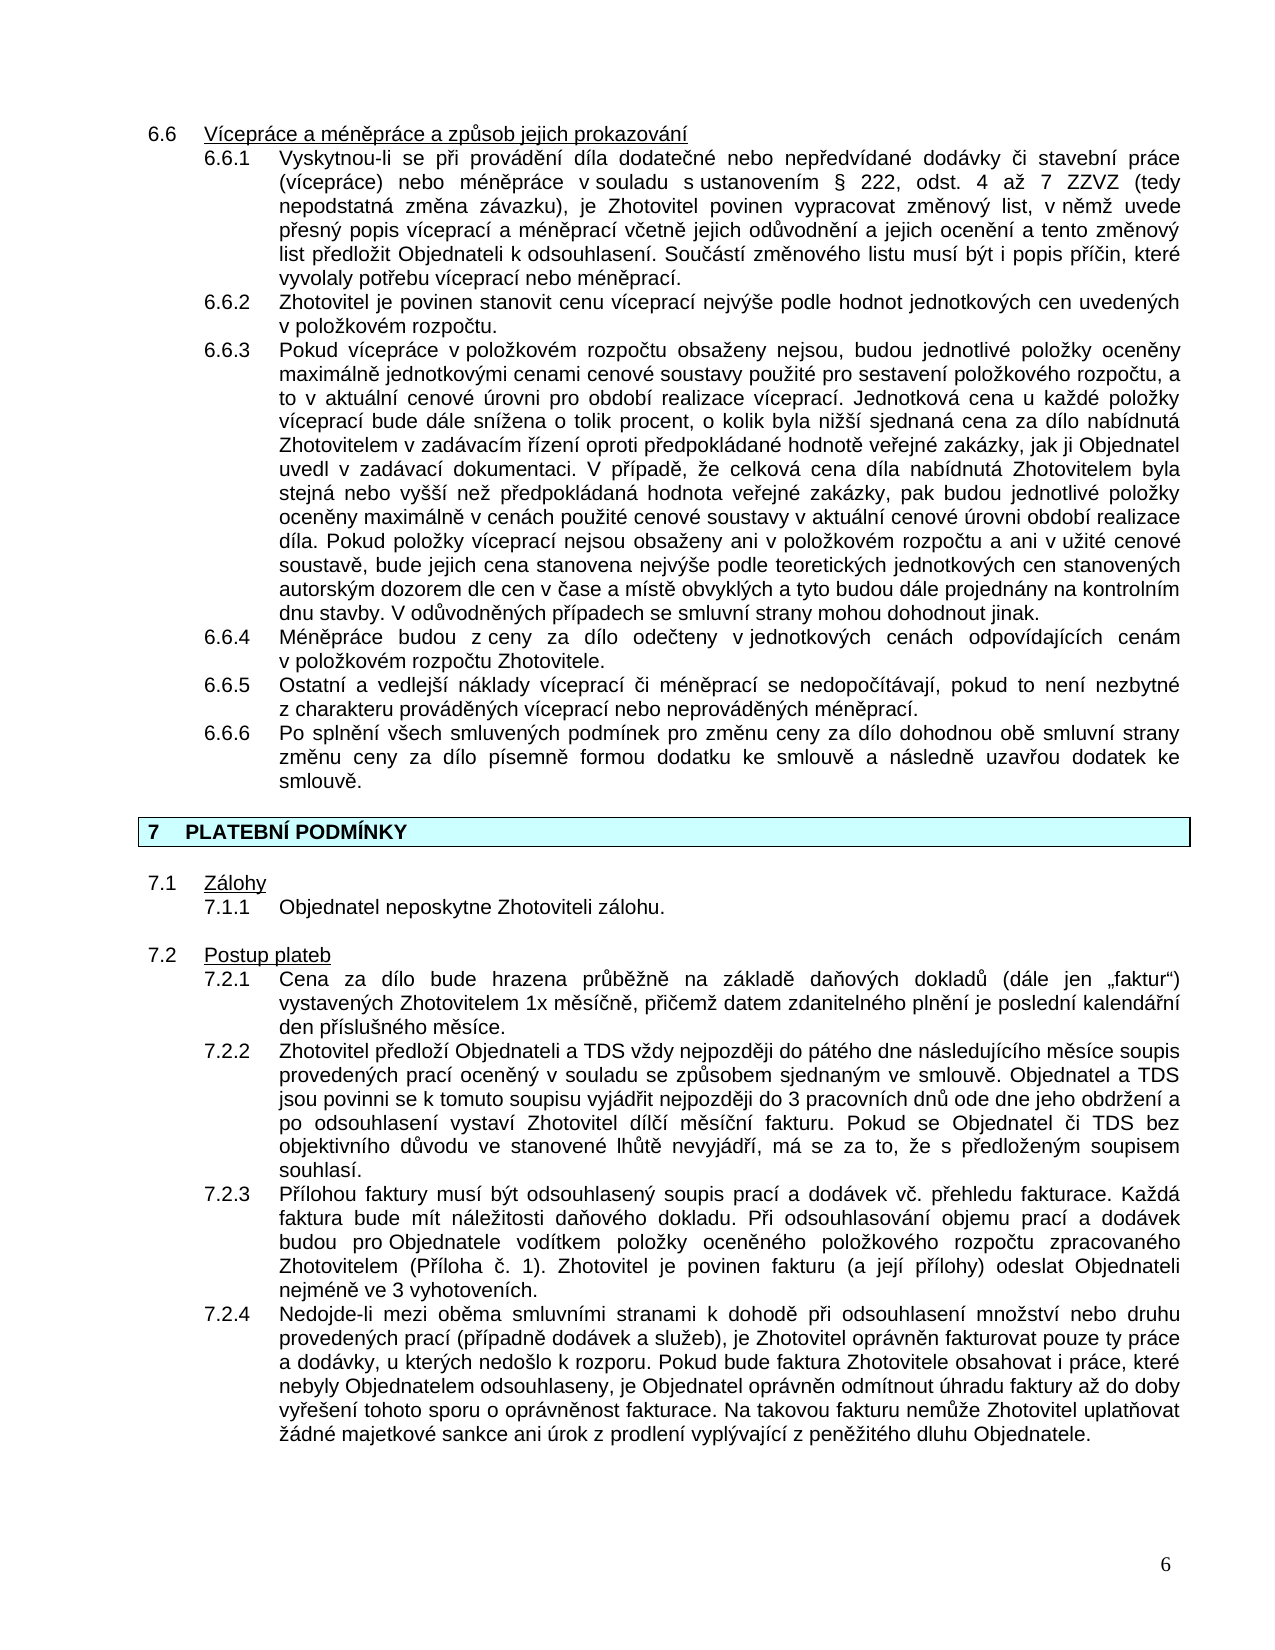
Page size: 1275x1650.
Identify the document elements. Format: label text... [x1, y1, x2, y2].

list Vícepráce a méněpráce a způsob jejich prokazování [148, 122, 1181, 146]
list Nedojde-li mezi oběma smluvními stranami k dohodě při odsouhlasení množství nebo druhu provedených prací (případně dodávek a služeb), je Zhotovitel oprávněn fakturovat pouze ty práce a dodávky, u kterých nedošlo k rozporu. Pokud bude faktura Zhotovitele obsahovat i práce, které nebyly Objednatelem odsouhlaseny, je Objednatel oprávněn odmítnout úhradu faktury až do doby vyřešení tohoto sporu o oprávněnost fakturace. Na takovou fakturu nemůže Zhotovitel uplatňovat žádné majetkové sankce ani úrok z prodlení vyplývající z peněžitého dluhu Objednatele. [204, 1302, 1181, 1446]
list Objednatel neposkytne Zhotoviteli zálohu. [204, 895, 1181, 919]
list Ostatní a vedlejší náklady víceprací či méněprací se nedopočítávají, pokud to není nezbytné z charakteru prováděných víceprací nebo neprováděných méněprací. [204, 673, 1181, 721]
list Platební podmínky [139, 818, 1189, 846]
list Méněpráce budou z ceny za dílo odečteny v jednotkových cenách odpovídajících cenám v položkovém rozpočtu Zhotovitele. [204, 625, 1181, 673]
list Zálohy [148, 871, 1181, 895]
list Po splnění všech smluvených podmínek pro změnu ceny za dílo dohodnou obě smluvní strany změnu ceny za dílo písemně formou dodatku ke smlouvě a následně uzavřou dodatek ke smlouvě. [204, 721, 1181, 793]
list Přílohou faktury musí být odsouhlasený soupis prací a dodávek vč. přehledu fakturace. Každá faktura bude mít náležitosti daňového dokladu. Při odsouhlasování objemu prací a dodávek budou pro Objednatele vodítkem položky oceněného položkového rozpočtu zpracovaného Zhotovitelem (Příloha č. 1). Zhotovitel je povinen fakturu (a její přílohy) odeslat Objednateli nejméně ve 3 vyhotoveních. [204, 1182, 1181, 1302]
list Zhotovitel je povinen stanovit cenu víceprací nejvýše podle hodnot jednotkových cen uvedených v položkovém rozpočtu. [204, 289, 1181, 337]
list Pokud vícepráce v položkovém rozpočtu obsaženy nejsou, budou jednotlivé položky oceněny maximálně jednotkovými cenami cenové soustavy použité pro sestavení položkového rozpočtu, a to v aktuální cenové úrovni pro období realizace víceprací. Jednotková cena u každé položky víceprací bude dále snížena o tolik procent, o kolik byla nižší sjednaná cena za dílo nabídnutá Zhotovitelem v zadávacím řízení oproti předpokládané hodnotě veřejné zakázky, jak ji Objednatel uvedl v zadávací dokumentaci. V případě, že celková cena díla nabídnutá Zhotovitelem byla stejná nebo vyšší než předpokládaná hodnota veřejné zakázky, pak budou jednotlivé položky oceněny maximálně v cenách použité cenové soustavy v aktuální cenové úrovni období realizace díla. Pokud položky víceprací nejsou obsaženy ani v položkovém rozpočtu a ani v užité cenové soustavě, bude jejich cena stanovena nejvýše podle teoretických jednotkových cen stanovených autorským dozorem dle cen v čase a místě obvyklých a tyto budou dále projednány na kontrolním dnu stavby. V odůvodněných případech se smluvní strany mohou dohodnout jinak. [204, 337, 1181, 625]
list Cena za dílo bude hrazena průběžně na základě daňových dokladů (dále jen „faktur“) vystavených Zhotovitelem 1x měsíčně, přičemž datem zdanitelného plnění je poslední kalendářní den příslušného měsíce. [204, 967, 1181, 1038]
list Postup plateb [148, 943, 1181, 967]
list Vyskytnou-li se při provádění díla dodatečné nebo nepředvídané dodávky či stavební práce (vícepráce) nebo méněpráce v souladu s ustanovením § 222, odst. 4 až 7 ZZVZ (tedy nepodstatná změna závazku), je Zhotovitel povinen vypracovat změnový list, v němž uvede přesný popis víceprací a méněprací včetně jejich odůvodnění a jejich ocenění a tento změnový list předložit Objednateli k odsouhlasení. Součástí změnového listu musí být i popis příčin, které vyvolaly potřebu víceprací nebo méněprací. [204, 146, 1181, 289]
list Zhotovitel předloží Objednateli a TDS vždy nejpozději do pátého dne následujícího měsíce soupis provedených prací oceněný v souladu se způsobem sjednaným ve smlouvě. Objednatel a TDS jsou povinni se k tomuto soupisu vyjádřit nejpozději do 3 pracovních dnů ode dne jeho obdržení a po odsouhlasení vystaví Zhotovitel dílčí měsíční fakturu. Pokud se Objednatel či TDS bez objektivního důvodu ve stanovené lhůtě nevyjádří, má se za to, že s předloženým soupisem souhlasí. [204, 1038, 1181, 1182]
